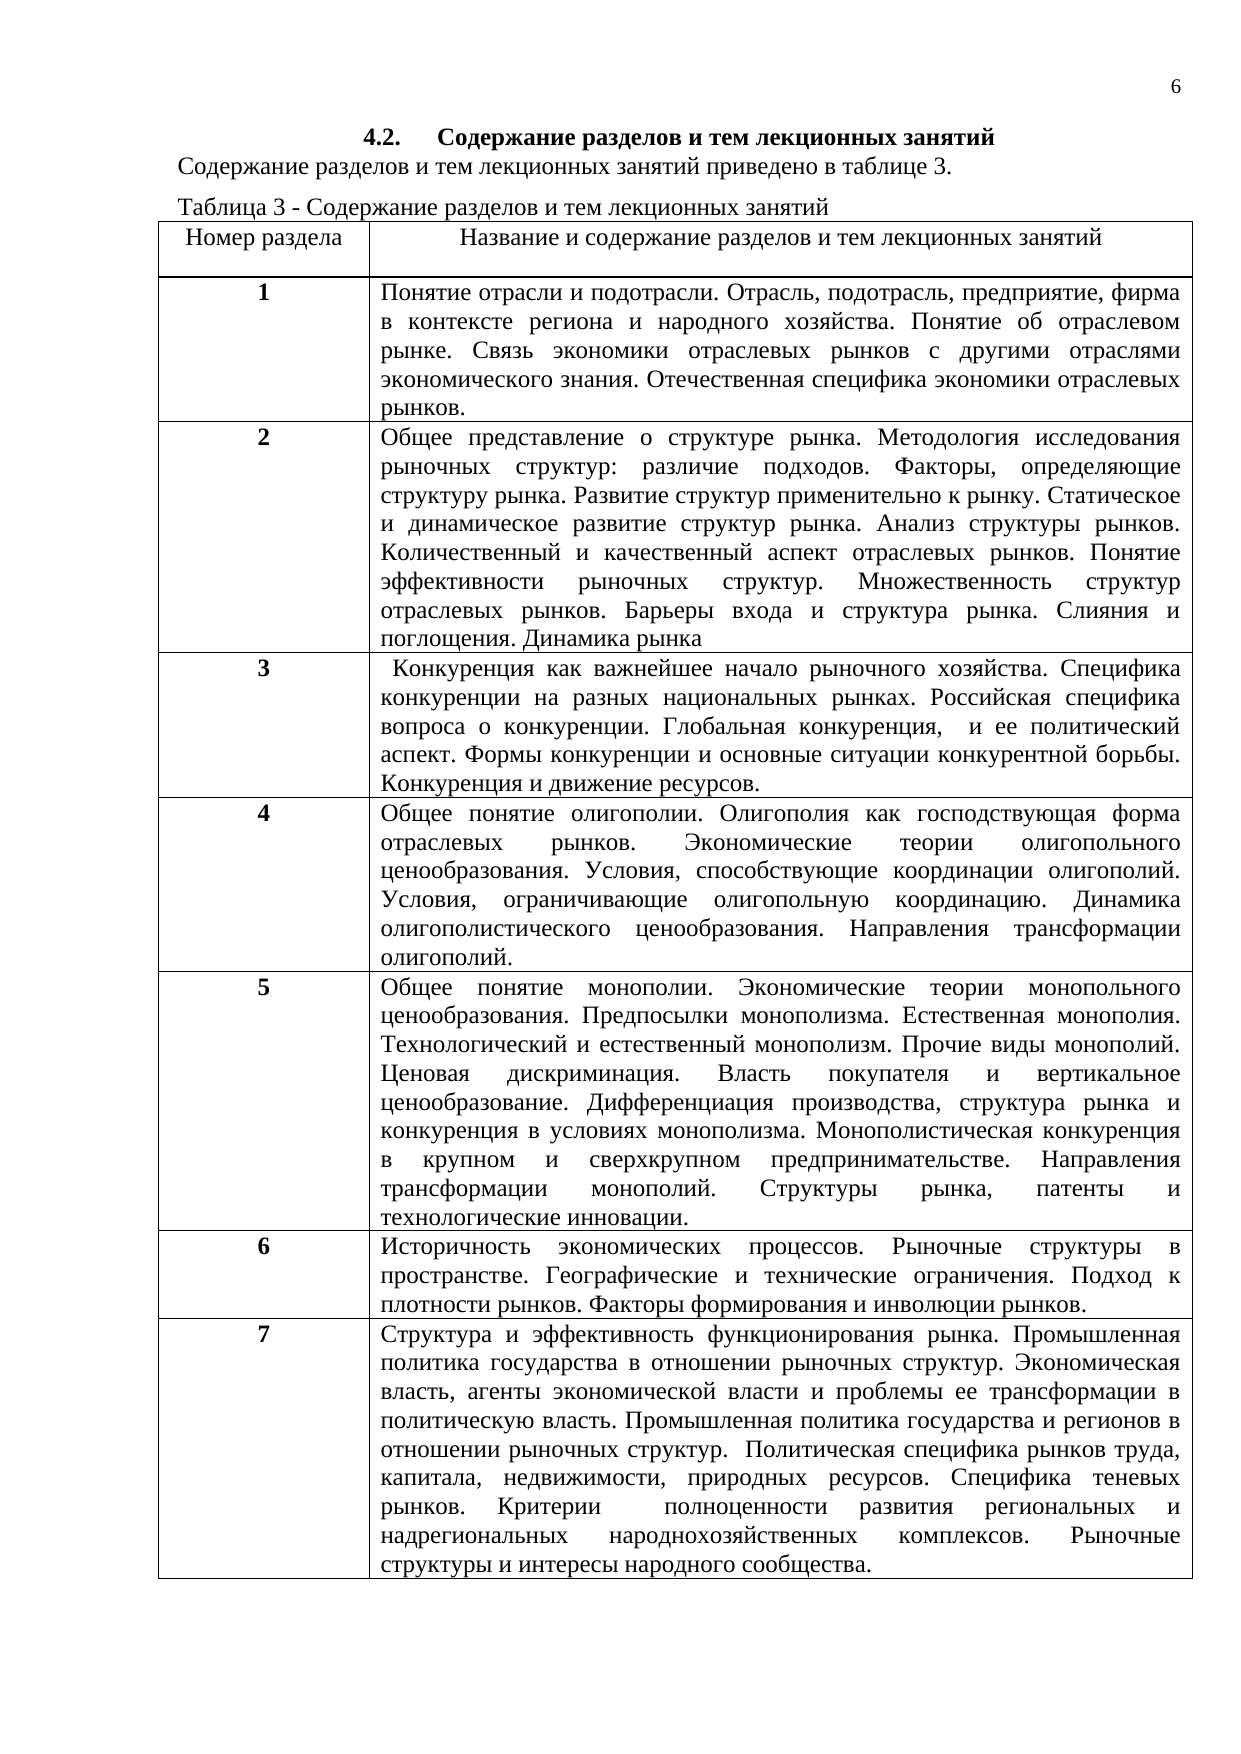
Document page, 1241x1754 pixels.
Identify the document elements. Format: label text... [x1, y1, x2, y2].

table_cell 1 [159, 278, 369, 421]
table_cell Общее представление о структуре рынка. Методология исследования рыночных структур: различие подходов. Факторы, определяющие структуру рынка. Развитие структур применительно к рынку. Статическое и динамическое развитие структур рынка. Анализ структуры рынков. Количественный и качественный аспект отраслевых рынков. Понятие эффективности рыночных структур. Множественность структур отраслевых рынков. Барьеры входа и структура рынка. Слияния и поглощения. Динамика рынка [370, 422, 1192, 652]
text Содержание разделов и тем лекционных занятий приведено в таблице 3. [177, 151, 1181, 179]
table_cell Общее понятие монополии. Экономические теории монопольного ценообразования. Предпосылки монополизма. Естественная монополия. Технологический и естественный монополизм. Прочие виды монополий. Ценовая дискриминация. Власть покупателя и вертикальное ценообразование. Дифференциация производства, структура рынка и конкуренция в условиях монополизма. Монополистическая конкуренция в крупном и сверхкрупном предпринимательстве. Направления трансформации монополий. Структуры рынка, патенты и технологические инновации. [370, 972, 1192, 1230]
table_cell Историчность экономических процессов. Рыночные структуры в пространстве. Географические и технические ограничения. Подход к плотности рынков. Факторы формирования и инволюции рынков. [370, 1231, 1192, 1318]
list Содержание разделов и тем лекционных занятий [177, 122, 1181, 151]
table_cell 6 [159, 1231, 369, 1318]
table_cell Структура и эффективность функционирования рынка. Промышленная политика государства в отношении рыночных структур. Экономическая власть, агенты экономической власти и проблемы ее трансформации в политическую власть. Промышленная политика государства и регионов в отношении рыночных структур. Политическая специфика рынков труда, капитала, недвижимости, природных ресурсов. Специфика теневых рынков. Критерии полноценности развития региональных и надрегиональных народнохозяйственных комплексов. Рыночные структуры и интересы народного сообщества. [370, 1319, 1192, 1577]
table_cell Конкуренция как важнейшее начало рыночного хозяйства. Специфика конкуренции на разных национальных рынках. Российская специфика вопроса о конкуренции. Глобальная конкуренция, и ее политический аспект. Формы конкуренции и основные ситуации конкурентной борьбы. Конкуренция и движение ресурсов. [370, 653, 1192, 797]
table_header Название и содержание разделов и тем лекционных занятий [370, 222, 1192, 276]
table_header Номер раздела [159, 222, 369, 276]
table_cell 5 [159, 972, 369, 1230]
table_cell Общее понятие олигополии. Олигополия как господствующая форма отраслевых рынков. Экономические теории олигопольного ценообразования. Условия, способствующие координации олигополий. Условия, ограничивающие олигопольную координацию. Динамика олигополистического ценообразования. Направления трансформации олигополий. [370, 798, 1192, 971]
table_cell 3 [159, 653, 369, 797]
table_cell Понятие отрасли и подотрасли. Отрасль, подотрасль, предприятие, фирма в контексте региона и народного хозяйства. Понятие об отраслевом рынке. Связь экономики отраслевых рынков с другими отраслями экономического знания. Отечественная специфика экономики отраслевых рынков. [370, 278, 1192, 421]
table_cell 2 [159, 422, 369, 652]
table_cell 7 [159, 1319, 369, 1577]
table_cell 4 [159, 798, 369, 971]
text Таблица 3 - Содержание разделов и тем лекционных занятий [177, 192, 1181, 221]
